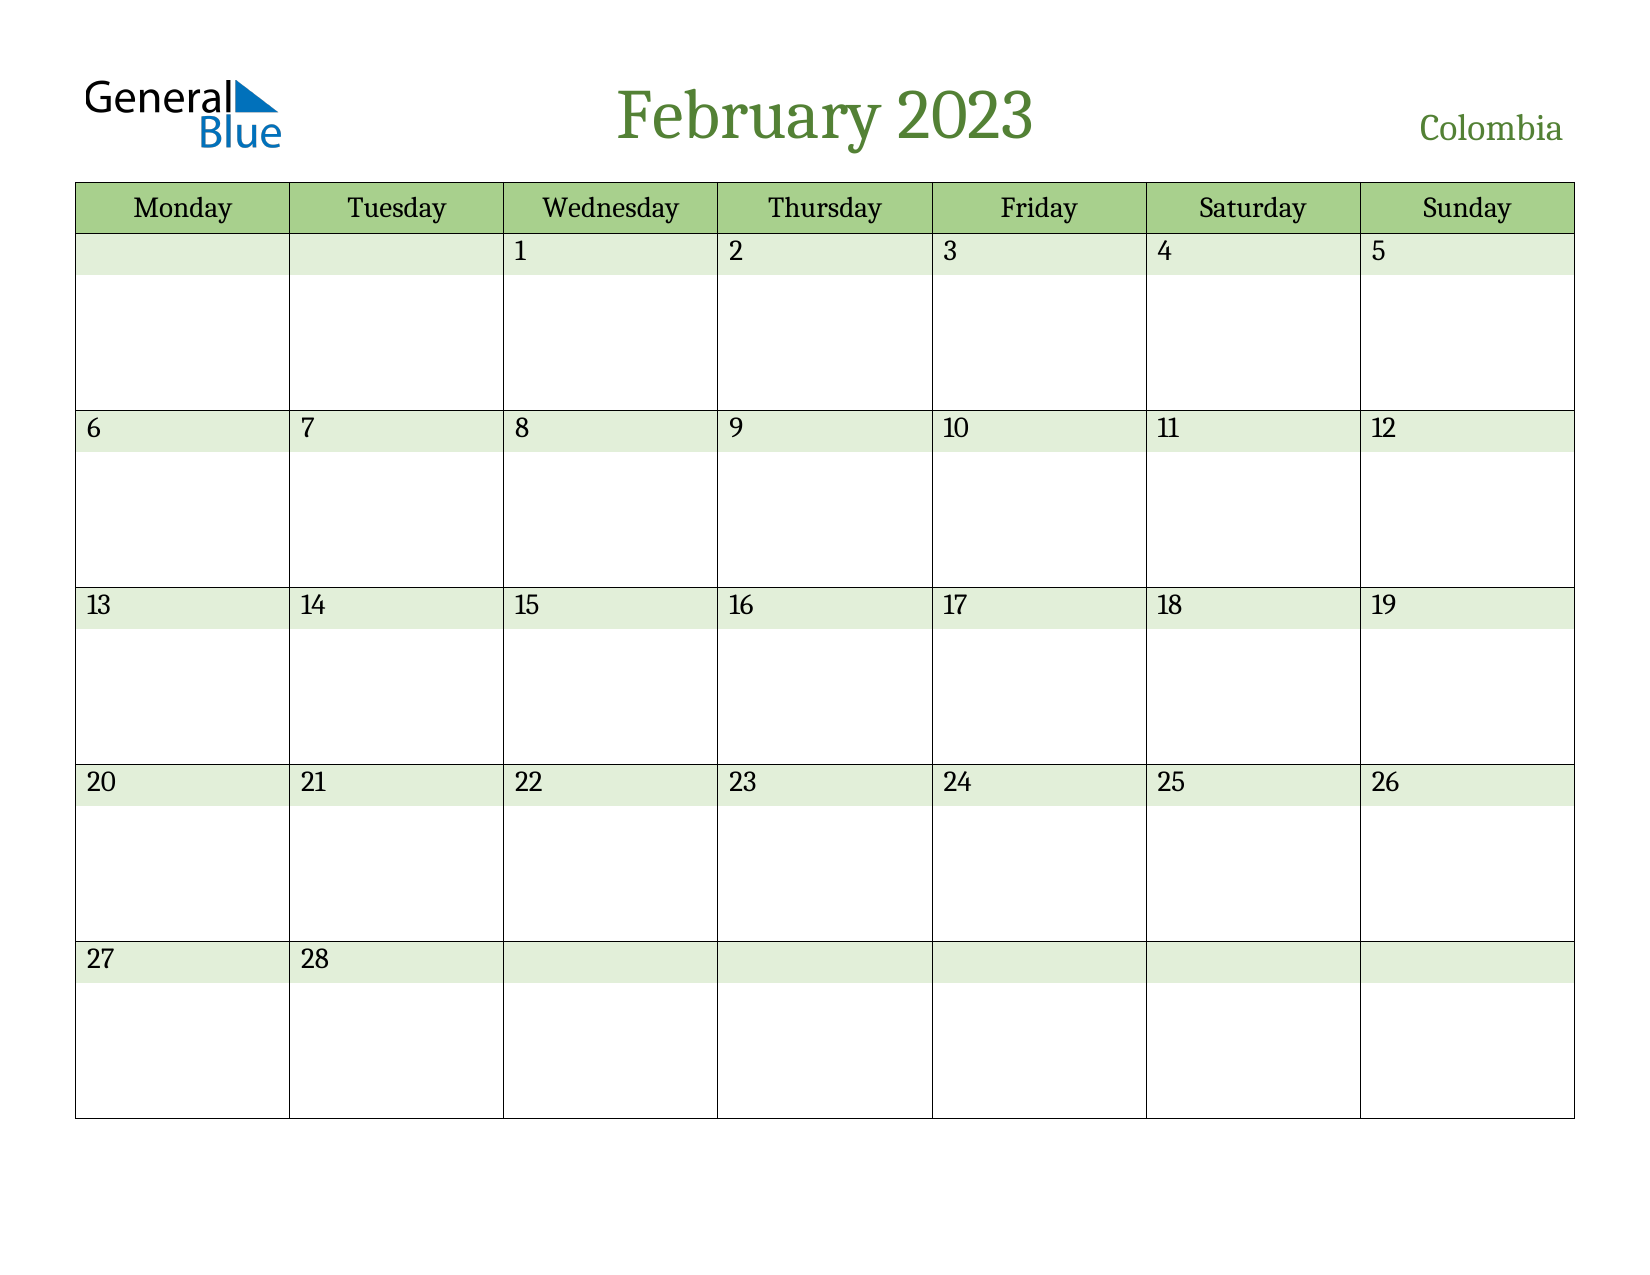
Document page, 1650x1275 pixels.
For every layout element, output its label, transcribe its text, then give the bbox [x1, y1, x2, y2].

table_cell 2 [718, 234, 932, 275]
table_cell [718, 275, 932, 410]
table_cell [1147, 452, 1360, 587]
table_cell [76, 629, 289, 764]
table_cell 23 [718, 765, 932, 806]
table_cell [1147, 942, 1360, 983]
table_cell [76, 983, 289, 1118]
table_cell 15 [504, 588, 717, 629]
table_cell [504, 629, 717, 764]
table_cell 16 [718, 588, 932, 629]
table_cell 22 [504, 765, 717, 806]
table_cell 24 [933, 765, 1146, 806]
table_cell 4 [1147, 234, 1360, 275]
table_cell [933, 942, 1146, 983]
table_cell Friday [933, 183, 1146, 233]
table_cell 14 [290, 588, 503, 629]
table_cell Tuesday [290, 183, 503, 233]
table_cell [933, 452, 1146, 587]
table_cell [1147, 806, 1360, 941]
table_header Colombia [1146, 75, 1574, 182]
table_cell Thursday [718, 183, 932, 233]
table_cell 9 [718, 411, 932, 452]
table_cell [290, 983, 503, 1118]
table_cell [718, 942, 932, 983]
table_cell [718, 806, 932, 941]
picture [86, 80, 281, 148]
table_cell [1361, 629, 1574, 764]
table_cell 1 [504, 234, 717, 275]
table_cell [290, 234, 503, 275]
table_cell [1361, 942, 1574, 983]
table_cell [504, 275, 717, 410]
table_header February 2023 [504, 75, 1146, 182]
table_cell [1147, 983, 1360, 1118]
table_cell [76, 806, 289, 941]
table_cell 13 [76, 588, 289, 629]
table_cell [76, 452, 289, 587]
table_cell 5 [1361, 234, 1574, 275]
table_cell 20 [76, 765, 289, 806]
table_cell [718, 452, 932, 587]
table_cell Sunday [1361, 183, 1574, 233]
table_cell [1361, 452, 1574, 587]
table_cell 27 [76, 942, 289, 983]
table_cell [504, 983, 717, 1118]
table_cell Saturday [1147, 183, 1360, 233]
table_cell 28 [290, 942, 503, 983]
table_cell [290, 806, 503, 941]
table_cell [1147, 629, 1360, 764]
table_cell [290, 452, 503, 587]
table_cell [76, 234, 289, 275]
table_cell [1361, 806, 1574, 941]
table_cell 12 [1361, 411, 1574, 452]
table_cell [504, 452, 717, 587]
table_cell 19 [1361, 588, 1574, 629]
table_cell [290, 275, 503, 410]
table_cell 18 [1147, 588, 1360, 629]
table_cell 11 [1147, 411, 1360, 452]
table_header [76, 75, 503, 182]
table_cell [504, 942, 717, 983]
table_cell Wednesday [504, 183, 717, 233]
table_cell 3 [933, 234, 1146, 275]
table_cell 17 [933, 588, 1146, 629]
table_cell [1147, 275, 1360, 410]
table_cell [933, 275, 1146, 410]
table_cell [933, 806, 1146, 941]
table_cell [718, 983, 932, 1118]
table_cell 7 [290, 411, 503, 452]
table_cell 10 [933, 411, 1146, 452]
table_cell [290, 629, 503, 764]
table_cell [1361, 983, 1574, 1118]
table_cell 26 [1361, 765, 1574, 806]
table_cell 25 [1147, 765, 1360, 806]
table_cell 8 [504, 411, 717, 452]
table_cell [933, 983, 1146, 1118]
table_cell [718, 629, 932, 764]
table_cell Monday [76, 183, 289, 233]
table_cell 21 [290, 765, 503, 806]
table_cell [504, 806, 717, 941]
table_cell [76, 275, 289, 410]
table_cell 6 [76, 411, 289, 452]
table_cell [933, 629, 1146, 764]
table_cell [1361, 275, 1574, 410]
